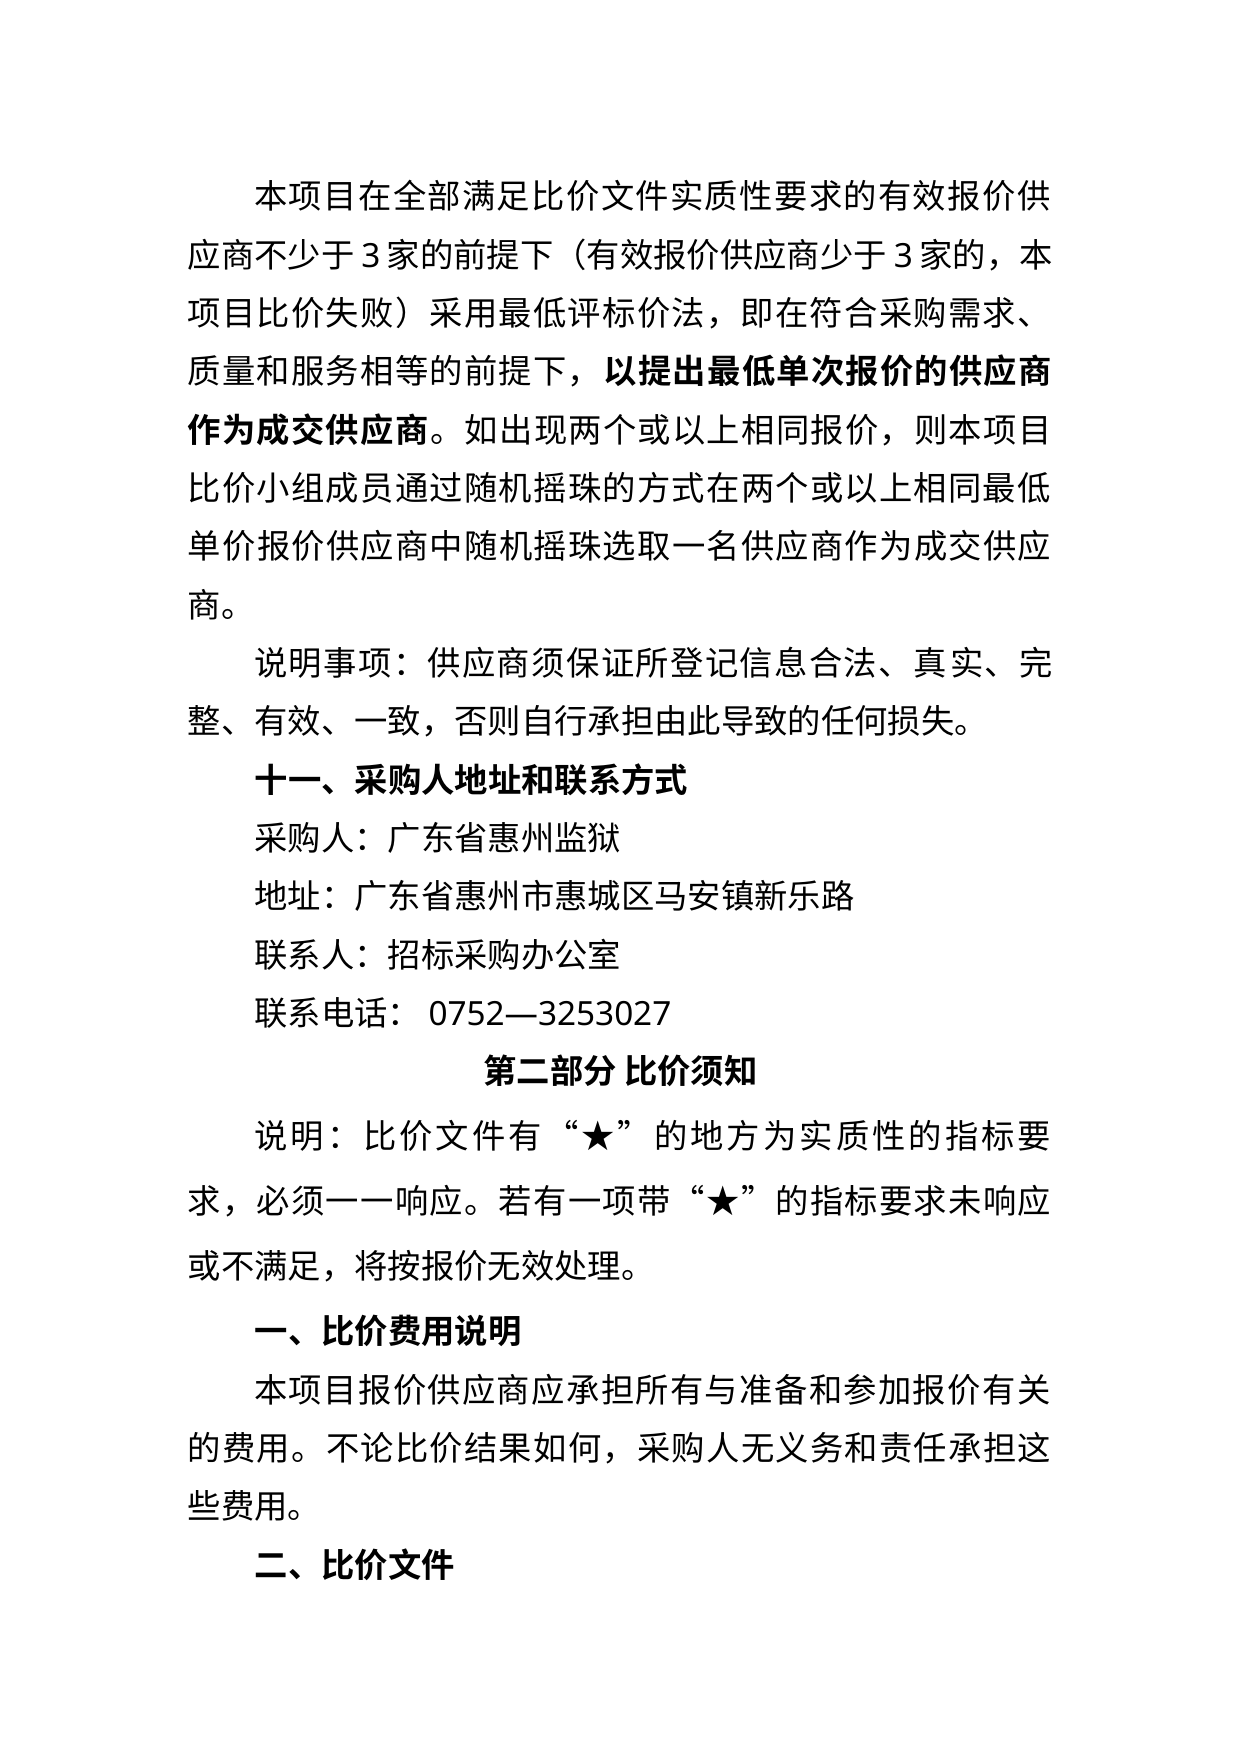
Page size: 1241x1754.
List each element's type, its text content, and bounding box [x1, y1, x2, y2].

text 联系电话： 0752—3253027 [187, 979, 1053, 1037]
text 十一、采购人地址和联系方式 [187, 745, 1053, 804]
text 本项目报价供应商应承担所有与准备和参加报价有关的费用。不论比价结果如何，采购人无义务和责任承担这些费用。 [187, 1355, 1053, 1530]
text 二、比价文件 [187, 1530, 1053, 1589]
list 第二部分 比价须知 [187, 1037, 1053, 1102]
text 说明：比价文件有“★”的地方为实质性的指标要求，必须一一响应。若有一项带“★”的指标要求未响应或不满足，将按报价无效处理。 [187, 1102, 1053, 1297]
text 本项目在全部满足比价文件实质性要求的有效报价供应商不少于3家的前提下（有效报价供应商少于3家的，本项目比价失败）采用最低评标价法，即在符合采购需求、质量和服务相等的前提下，以提出最低单次报价的供应商作为成交供应商。如出现两个或以上相同报价，则本项目比价小组成员通过随机摇珠的方式在两个或以上相同最低单价报价供应商中随机摇珠选取一名供应商作为成交供应商。 [187, 162, 1053, 629]
text 采购人：广东省惠州监狱 [187, 804, 1053, 862]
text 地址：广东省惠州市惠城区马安镇新乐路 [187, 862, 1053, 920]
text 联系人：招标采购办公室 [187, 920, 1053, 979]
text 一、比价费用说明 [187, 1297, 1053, 1355]
text 说明事项：供应商须保证所登记信息合法、真实、完整、有效、一致，否则自行承担由此导致的任何损失。 [187, 629, 1053, 745]
